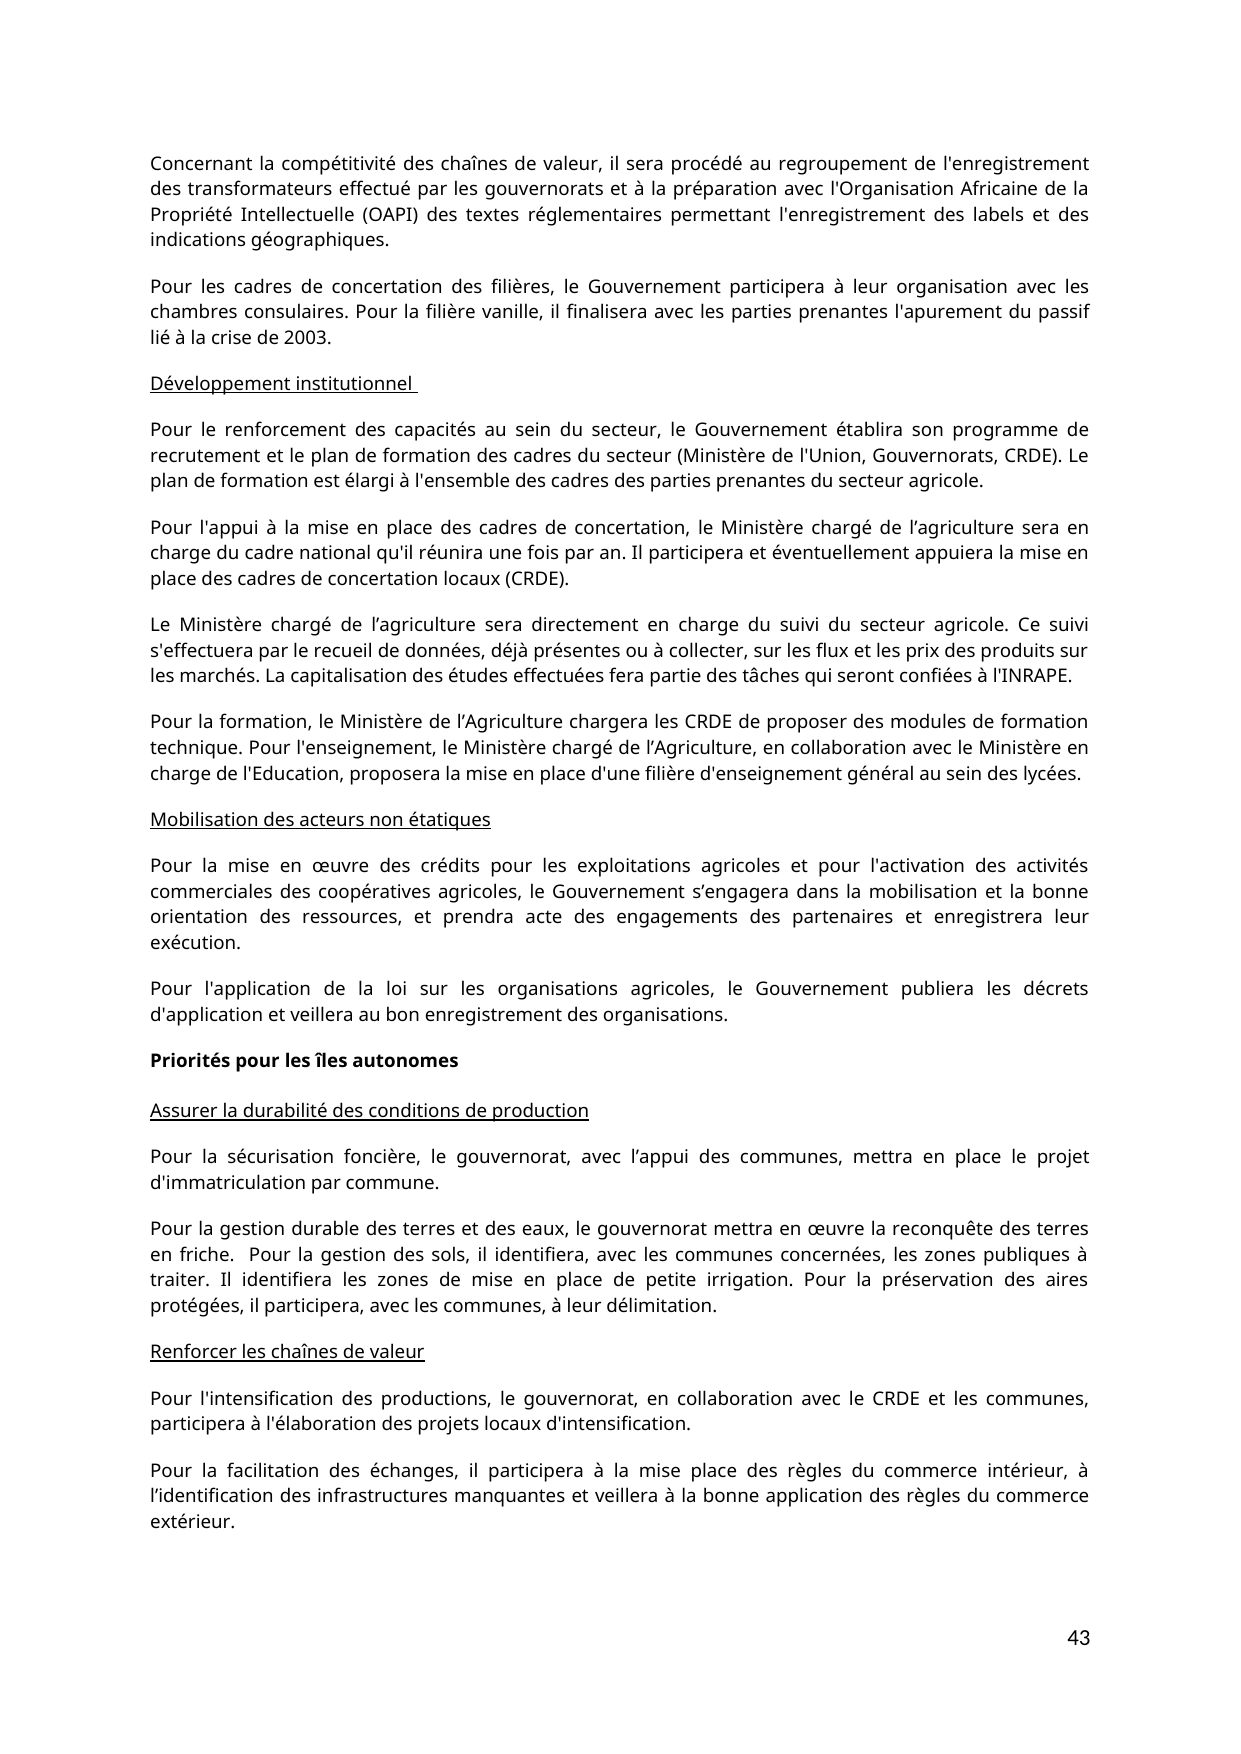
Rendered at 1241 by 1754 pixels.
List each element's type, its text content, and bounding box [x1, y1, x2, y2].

text Pour les cadres de concertation des filières, le Gouvernement participera à leur organisation avec les chambres consulaires. Pour la filière vanille, il finalisera avec les parties prenantes l'apurement du passif lié à la crise de 2003. [150, 273, 1090, 349]
text Pour le renforcement des capacités au sein du secteur, le Gouvernement établira son programme de recrutement et le plan de formation des cadres du secteur (Ministère de l'Union, Gouvernorats, CRDE). Le plan de formation est élargi à l'ensemble des cadres des parties prenantes du secteur agricole. [150, 417, 1090, 493]
text Concernant la compétitivité des chaînes de valeur, il sera procédé au regroupement de l'enregistrement des transformateurs effectué par les gouvernorats et à la préparation avec l'Organisation Africaine de la Propriété Intellectuelle (OAPI) des textes réglementaires permettant l'enregistrement des labels et des indications géographiques. [150, 150, 1090, 252]
text Pour l'intensification des productions, le gouvernorat, en collaboration avec le CRDE et les communes, participera à l'élaboration des projets locaux d'intensification. [150, 1385, 1090, 1436]
text Le Ministère chargé de l’agriculture sera directement en charge du suivi du secteur agricole. Ce suivi s'effectuera par le recueil de données, déjà présentes ou à collecter, sur les flux et les prix des produits sur les marchés. La capitalisation des études effectuées fera partie des tâches qui seront confiées à l'INRAPE. [150, 611, 1090, 688]
text Pour la facilitation des échanges, il participera à la mise place des règles du commerce intérieur, à l’identification des infrastructures manquantes et veillera à la bonne application des règles du commerce extérieur. [150, 1457, 1090, 1533]
text Priorités pour les îles autonomes [150, 1047, 1090, 1073]
text Pour l'appui à la mise en place des cadres de concertation, le Ministère chargé de l’agriculture sera en charge du cadre national qu'il réunira une fois par an. Il participera et éventuellement appuiera la mise en place des cadres de concertation locaux (CRDE). [150, 514, 1090, 591]
text Mobilisation des acteurs non étatiques [150, 806, 1090, 832]
text Pour la sécurisation foncière, le gouvernorat, avec l’appui des communes, mettra en place le projet d'immatriculation par commune. [150, 1144, 1090, 1195]
text Pour la gestion durable des terres et des eaux, le gouvernorat mettra en œuvre la reconquête des terres en friche. Pour la gestion des sols, il identifiera, avec les communes concernées, les zones publiques à traiter. Il identifiera les zones de mise en place de petite irrigation. Pour la préservation des aires protégées, il participera, avec les communes, à leur délimitation. [150, 1216, 1090, 1318]
text Pour la formation, le Ministère de l’Agriculture chargera les CRDE de proposer des modules de formation technique. Pour l'enseignement, le Ministère chargé de l’Agriculture, en collaboration avec le Ministère en charge de l'Education, proposera la mise en place d'une filière d'enseignement général au sein des lycées. [150, 709, 1090, 785]
text Renforcer les chaînes de valeur [150, 1339, 1090, 1364]
text Développement institutionnel [150, 370, 1090, 396]
text Assurer la durabilité des conditions de production [150, 1097, 1090, 1123]
text Pour l'application de la loi sur les organisations agricoles, le Gouvernement publiera les décrets d'application et veillera au bon enregistrement des organisations. [150, 976, 1090, 1027]
text Pour la mise en œuvre des crédits pour les exploitations agricoles et pour l'activation des activités commerciales des coopératives agricoles, le Gouvernement s’engagera dans la mobilisation et la bonne orientation des ressources, et prendra acte des engagements des partenaires et enregistrera leur exécution. [150, 853, 1090, 955]
